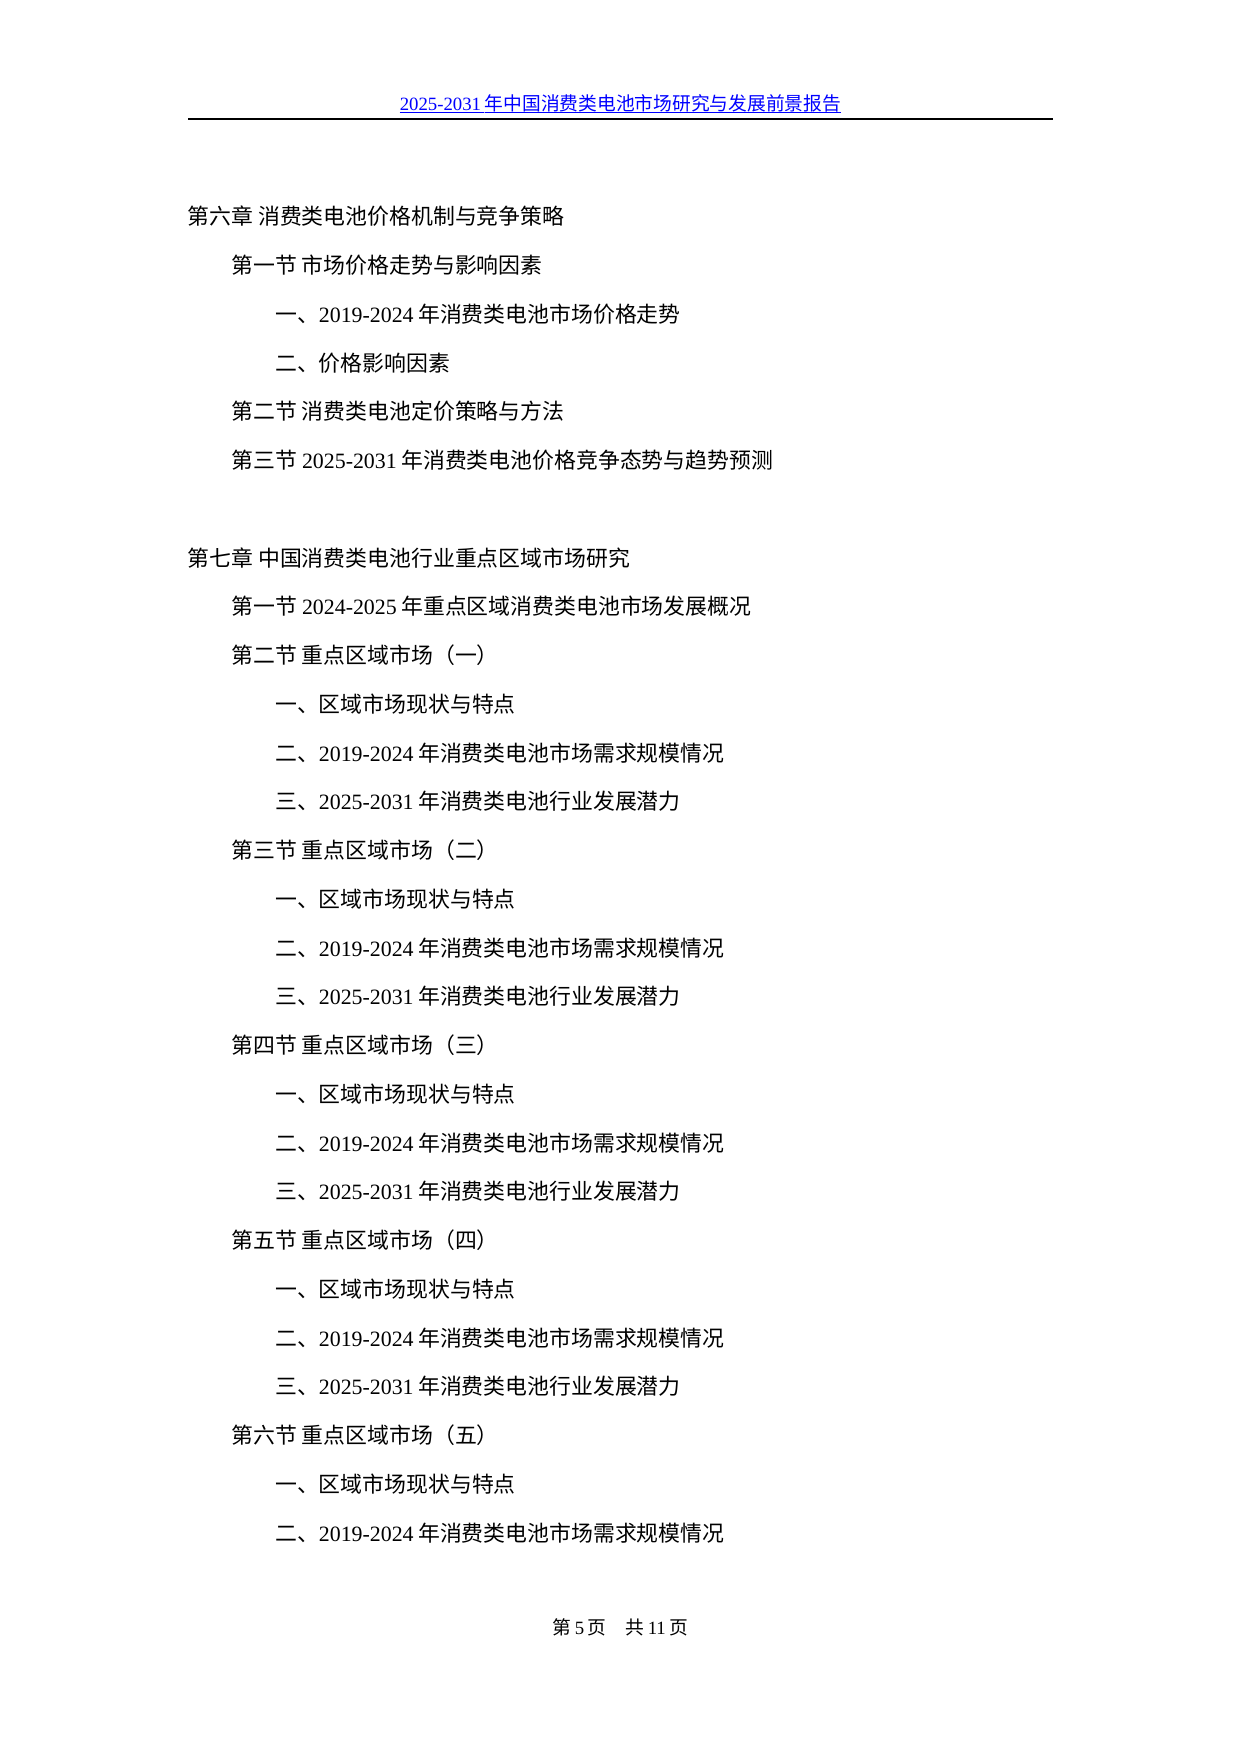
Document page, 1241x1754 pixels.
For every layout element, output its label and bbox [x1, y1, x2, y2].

text [187, 150, 1053, 1548]
